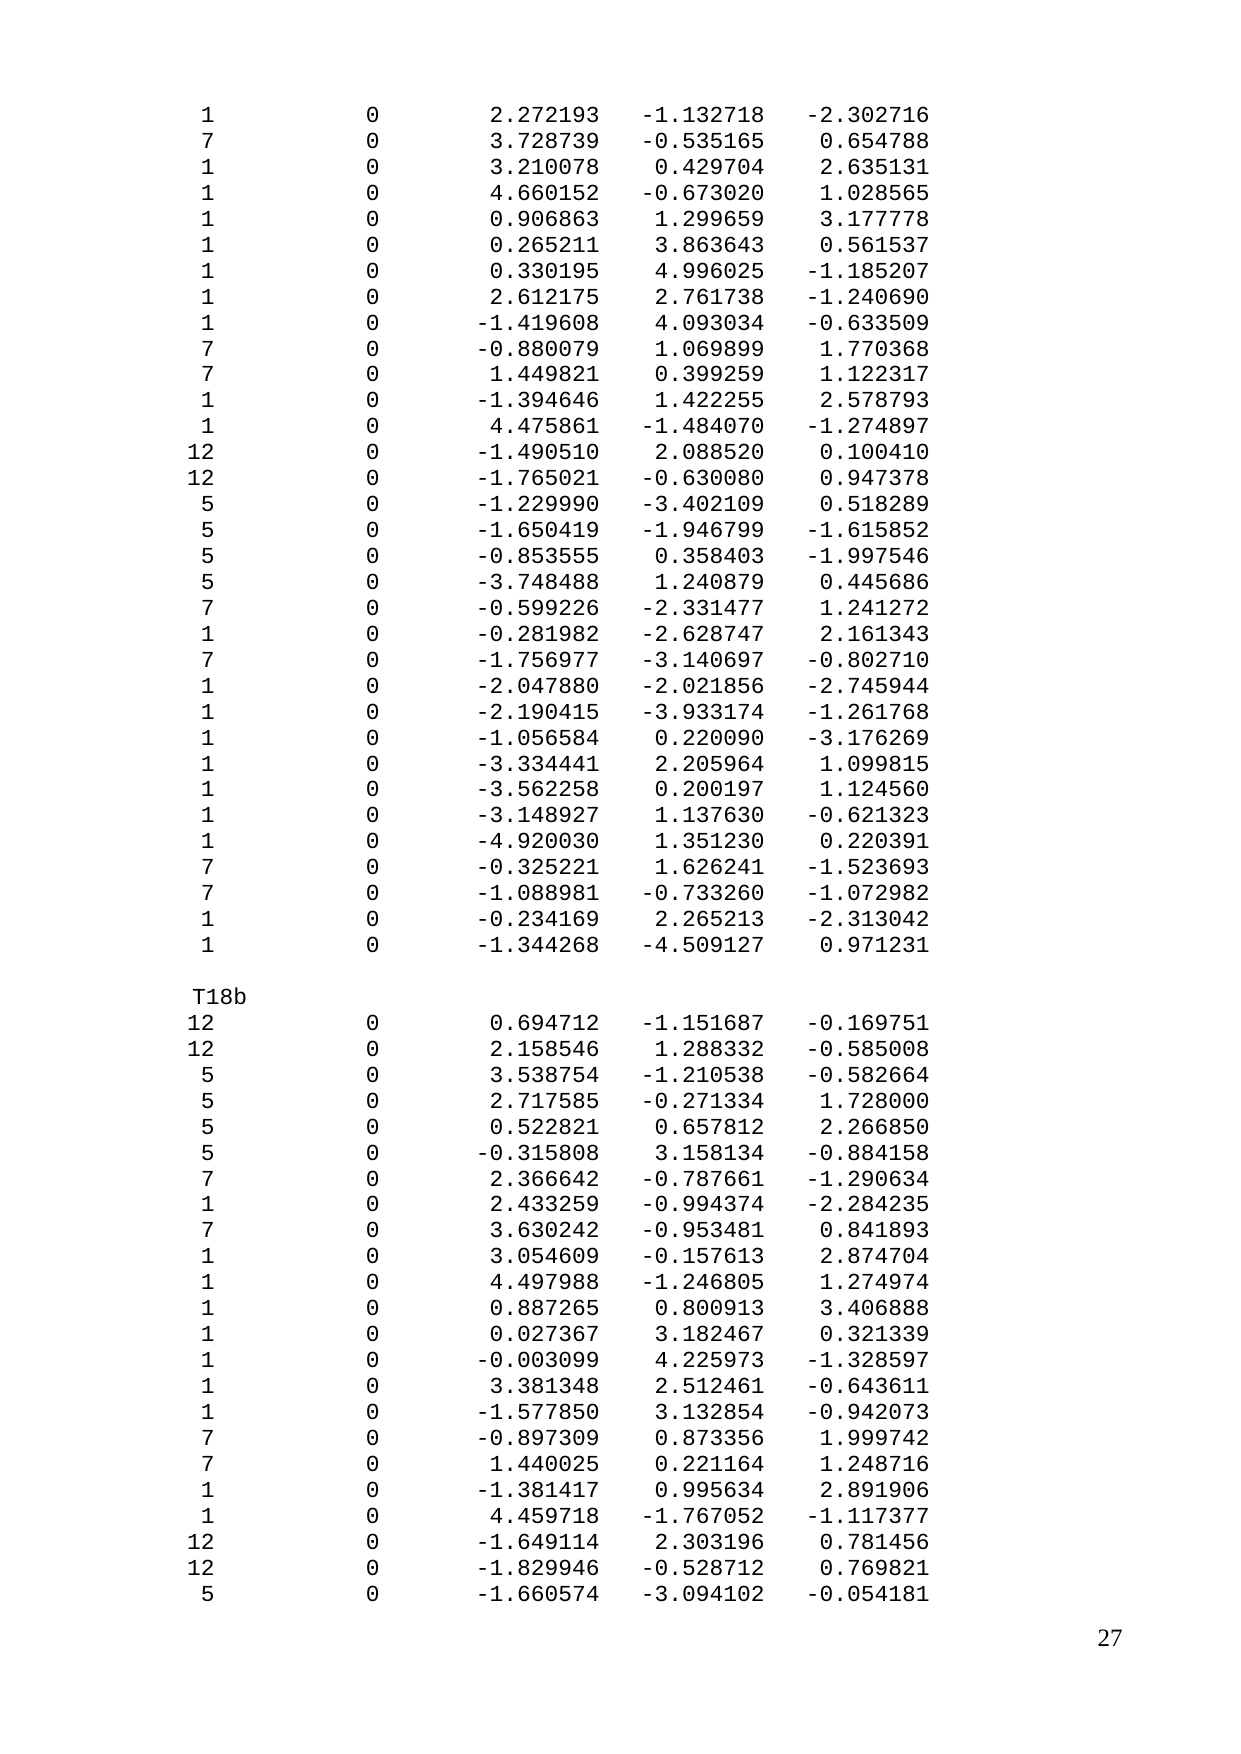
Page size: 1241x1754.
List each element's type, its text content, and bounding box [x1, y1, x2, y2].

text 1 0 3.210078 0.429704 2.635131 [118, 155, 1122, 181]
text 1 0 2.433259 -0.994374 -2.284235 [118, 1193, 1122, 1219]
text 7 0 2.366642 -0.787661 -1.290634 [118, 1167, 1122, 1193]
text 1 0 -1.577850 3.132854 -0.942073 [118, 1400, 1122, 1426]
text 7 0 3.728739 -0.535165 0.654788 [118, 129, 1122, 155]
text 5 0 -1.660574 -3.094102 -0.054181 [118, 1582, 1122, 1608]
text T18b [118, 985, 1122, 1011]
text 1 0 3.054609 -0.157613 2.874704 [118, 1245, 1122, 1271]
text 12 0 2.158546 1.288332 -0.585008 [118, 1037, 1122, 1063]
text 1 0 -3.562258 0.200197 1.124560 [118, 778, 1122, 804]
text 7 0 -0.880079 1.069899 1.770368 [118, 337, 1122, 363]
text 1 0 -2.047880 -2.021856 -2.745944 [118, 674, 1122, 700]
text 5 0 -1.229990 -3.402109 0.518289 [118, 492, 1122, 518]
text 1 0 -3.334441 2.205964 1.099815 [118, 752, 1122, 778]
text 12 0 -1.829946 -0.528712 0.769821 [118, 1556, 1122, 1582]
text 7 0 1.449821 0.399259 1.122317 [118, 363, 1122, 389]
text 1 0 3.381348 2.512461 -0.643611 [118, 1374, 1122, 1400]
text 1 0 4.475861 -1.484070 -1.274897 [118, 415, 1122, 441]
text 5 0 -0.315808 3.158134 -0.884158 [118, 1141, 1122, 1167]
text 1 0 -0.234169 2.265213 -2.313042 [118, 907, 1122, 933]
text 12 0 0.694712 -1.151687 -0.169751 [118, 1011, 1122, 1037]
text 7 0 -0.599226 -2.331477 1.241272 [118, 596, 1122, 622]
text 5 0 3.538754 -1.210538 -0.582664 [118, 1063, 1122, 1089]
text 12 0 -1.765021 -0.630080 0.947378 [118, 467, 1122, 492]
text 1 0 2.612175 2.761738 -1.240690 [118, 285, 1122, 311]
text 7 0 -1.756977 -3.140697 -0.802710 [118, 648, 1122, 674]
text 7 0 1.440025 0.221164 1.248716 [118, 1452, 1122, 1478]
text 1 0 -3.148927 1.137630 -0.621323 [118, 804, 1122, 830]
text 12 0 -1.649114 2.303196 0.781456 [118, 1530, 1122, 1556]
text 1 0 0.330195 4.996025 -1.185207 [118, 259, 1122, 285]
text 1 0 -1.344268 -4.509127 0.971231 [118, 933, 1122, 959]
text 1 0 -0.003099 4.225973 -1.328597 [118, 1348, 1122, 1374]
text 5 0 2.717585 -0.271334 1.728000 [118, 1089, 1122, 1115]
text 1 0 -1.394646 1.422255 2.578793 [118, 389, 1122, 415]
text 1 0 -4.920030 1.351230 0.220391 [118, 830, 1122, 856]
text 1 0 2.272193 -1.132718 -2.302716 [118, 103, 1122, 129]
text 5 0 -0.853555 0.358403 -1.997546 [118, 544, 1122, 570]
text 1 0 4.459718 -1.767052 -1.117377 [118, 1504, 1122, 1530]
text 5 0 0.522821 0.657812 2.266850 [118, 1115, 1122, 1141]
text 1 0 4.497988 -1.246805 1.274974 [118, 1271, 1122, 1297]
text 1 0 -1.419608 4.093034 -0.633509 [118, 311, 1122, 337]
text 5 0 -1.650419 -1.946799 -1.615852 [118, 518, 1122, 544]
text 1 0 0.027367 3.182467 0.321339 [118, 1322, 1122, 1348]
text 1 0 0.887265 0.800913 3.406888 [118, 1297, 1122, 1322]
text 1 0 -2.190415 -3.933174 -1.261768 [118, 700, 1122, 726]
text 1 0 0.265211 3.863643 0.561537 [118, 233, 1122, 259]
text 7 0 -0.897309 0.873356 1.999742 [118, 1426, 1122, 1452]
text 1 0 -0.281982 -2.628747 2.161343 [118, 622, 1122, 648]
text 5 0 -3.748488 1.240879 0.445686 [118, 570, 1122, 596]
text 12 0 -1.490510 2.088520 0.100410 [118, 441, 1122, 467]
text 7 0 -1.088981 -0.733260 -1.072982 [118, 882, 1122, 907]
text 1 0 -1.381417 0.995634 2.891906 [118, 1478, 1122, 1504]
text 1 0 0.906863 1.299659 3.177778 [118, 207, 1122, 233]
text 7 0 -0.325221 1.626241 -1.523693 [118, 856, 1122, 882]
text 1 0 4.660152 -0.673020 1.028565 [118, 181, 1122, 207]
text 1 0 -1.056584 0.220090 -3.176269 [118, 726, 1122, 752]
text 7 0 3.630242 -0.953481 0.841893 [118, 1219, 1122, 1245]
